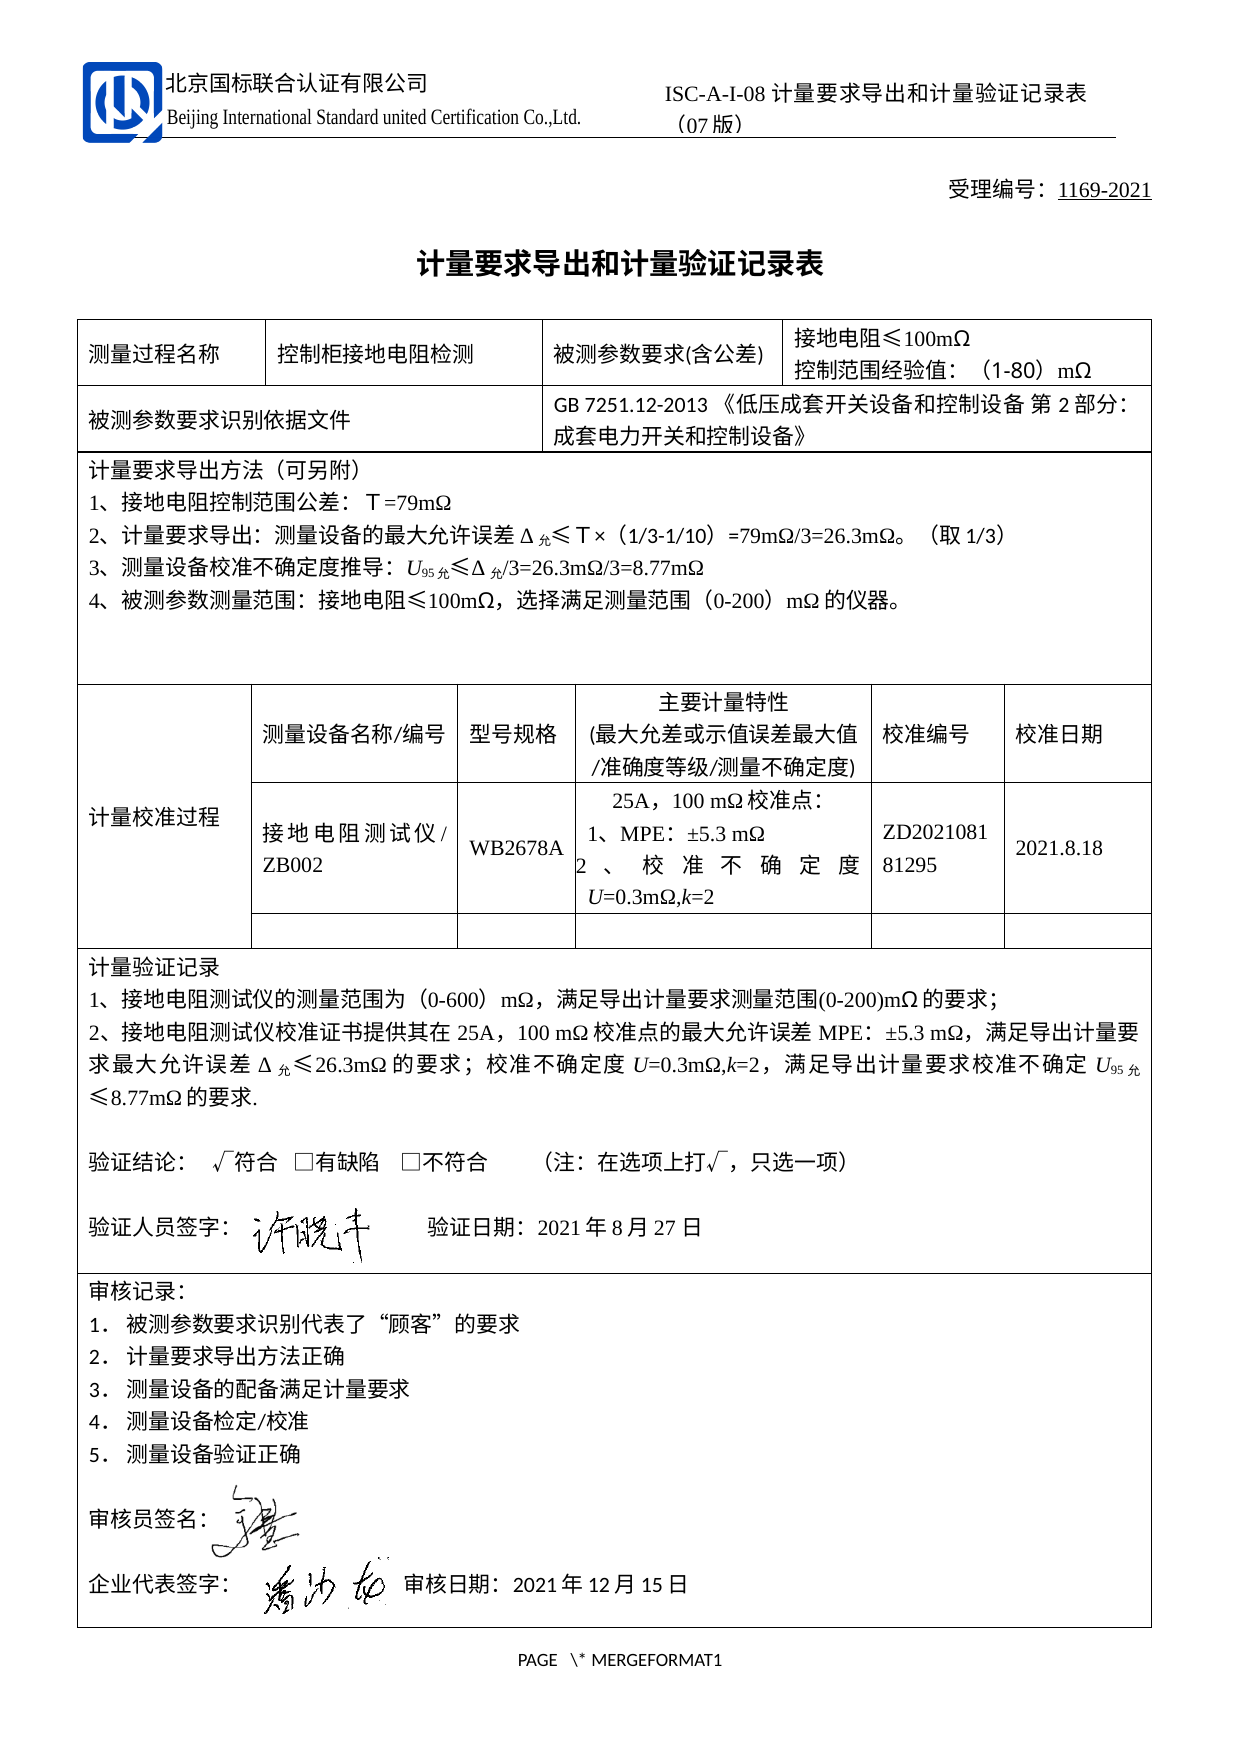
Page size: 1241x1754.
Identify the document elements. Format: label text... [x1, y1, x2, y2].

table_cell 型号规格 [458, 685, 575, 782]
table_cell [872, 914, 1004, 948]
table_cell [458, 914, 575, 948]
table_header 控制柜接地电阻检测 [266, 320, 542, 385]
table_cell [252, 914, 457, 948]
table_cell 计量验证记录 1、接地电阻测试仪的测量范围为（0-600）mΩ，满足导出计量要求测量范围(0-200)mΩ的要求； 2、接地电阻测试仪校准证书提供其在25A，100 mΩ校准点的最大允许误差MPE：±5.3 mΩ，满足导出计量要求最大允许误差Δ允≤26.3mΩ的要求；校准不确定度U=0.3mΩ,k=2，满足导出计量要求校准不确定U95允≤8.77mΩ的要求. 验证结论： √符合 □有缺陷 □不符合 （注：在选项上打√，只选一项） 验证人员签字： 验证日期：2021年8月 27 日 [78, 949, 1151, 1273]
table_cell 校准编号 [872, 685, 1004, 782]
text 计量要求导出和计量验证记录表 [89, 229, 1152, 294]
text 受理编号：1169-2021 [89, 172, 1152, 204]
table_cell ZD202108181295 [872, 783, 1004, 913]
table_cell 审核记录： 被测参数要求识别代表了“顾客”的要求 计量要求导出方法正确 测量设备的配备满足计量要求 测量设备检定/校准 测量设备验证正确 审核员签名： 企业代表签字： 审核日期：2021年12月15日 [78, 1274, 1151, 1627]
table_cell 计量校准过程 [78, 685, 251, 948]
table_cell 2021.8.18 [1005, 783, 1151, 913]
table_cell 测量设备名称/编号 [252, 685, 457, 782]
table_cell 校准日期 [1005, 685, 1151, 782]
table_header 被测参数要求(含公差) [543, 320, 782, 385]
table_header 接地电阻≤100mΩ 控制范围经验值：（1-80）mΩ [783, 320, 1151, 385]
table_cell 计量要求导出方法（可另附） 1、接地电阻控制范围公差：Ｔ=79mΩ 2、计量要求导出：测量设备的最大允许误差Δ允≤Ｔ×（1/3-1/10）=79mΩ/3=26.3mΩ。（取1/3） 3、测量设备校准不确定度推导：U95允≤Δ允/3=26.3mΩ/3=8.77mΩ 4、被测参数测量范围：接地电阻≤100mΩ，选择满足测量范围（0-200）mΩ的仪器。 [78, 453, 1151, 683]
table_cell [1005, 914, 1151, 948]
table_cell 主要计量特性 (最大允差或示值误差最大值/准确度等级/测量不确定度) [576, 685, 871, 782]
table_cell 被测参数要求识别依据文件 [78, 386, 542, 451]
table_cell 25A，100 mΩ校准点： 1、MPE：±5.3 mΩ 2、校准不确定度U=0.3mΩ,k=2 [576, 783, 871, 913]
table_cell GB 7251.12-2013 《低压成套开关设备和控制设备 第2部分：成套电力开关和控制设备》 [543, 386, 1151, 451]
table_header 测量过程名称 [78, 320, 265, 385]
table_cell 接地电阻测试仪/ZB002 [252, 783, 457, 913]
table_cell WB2678A [458, 783, 575, 913]
picture [82, 62, 163, 143]
table_cell [576, 914, 871, 948]
picture [211, 1484, 302, 1558]
